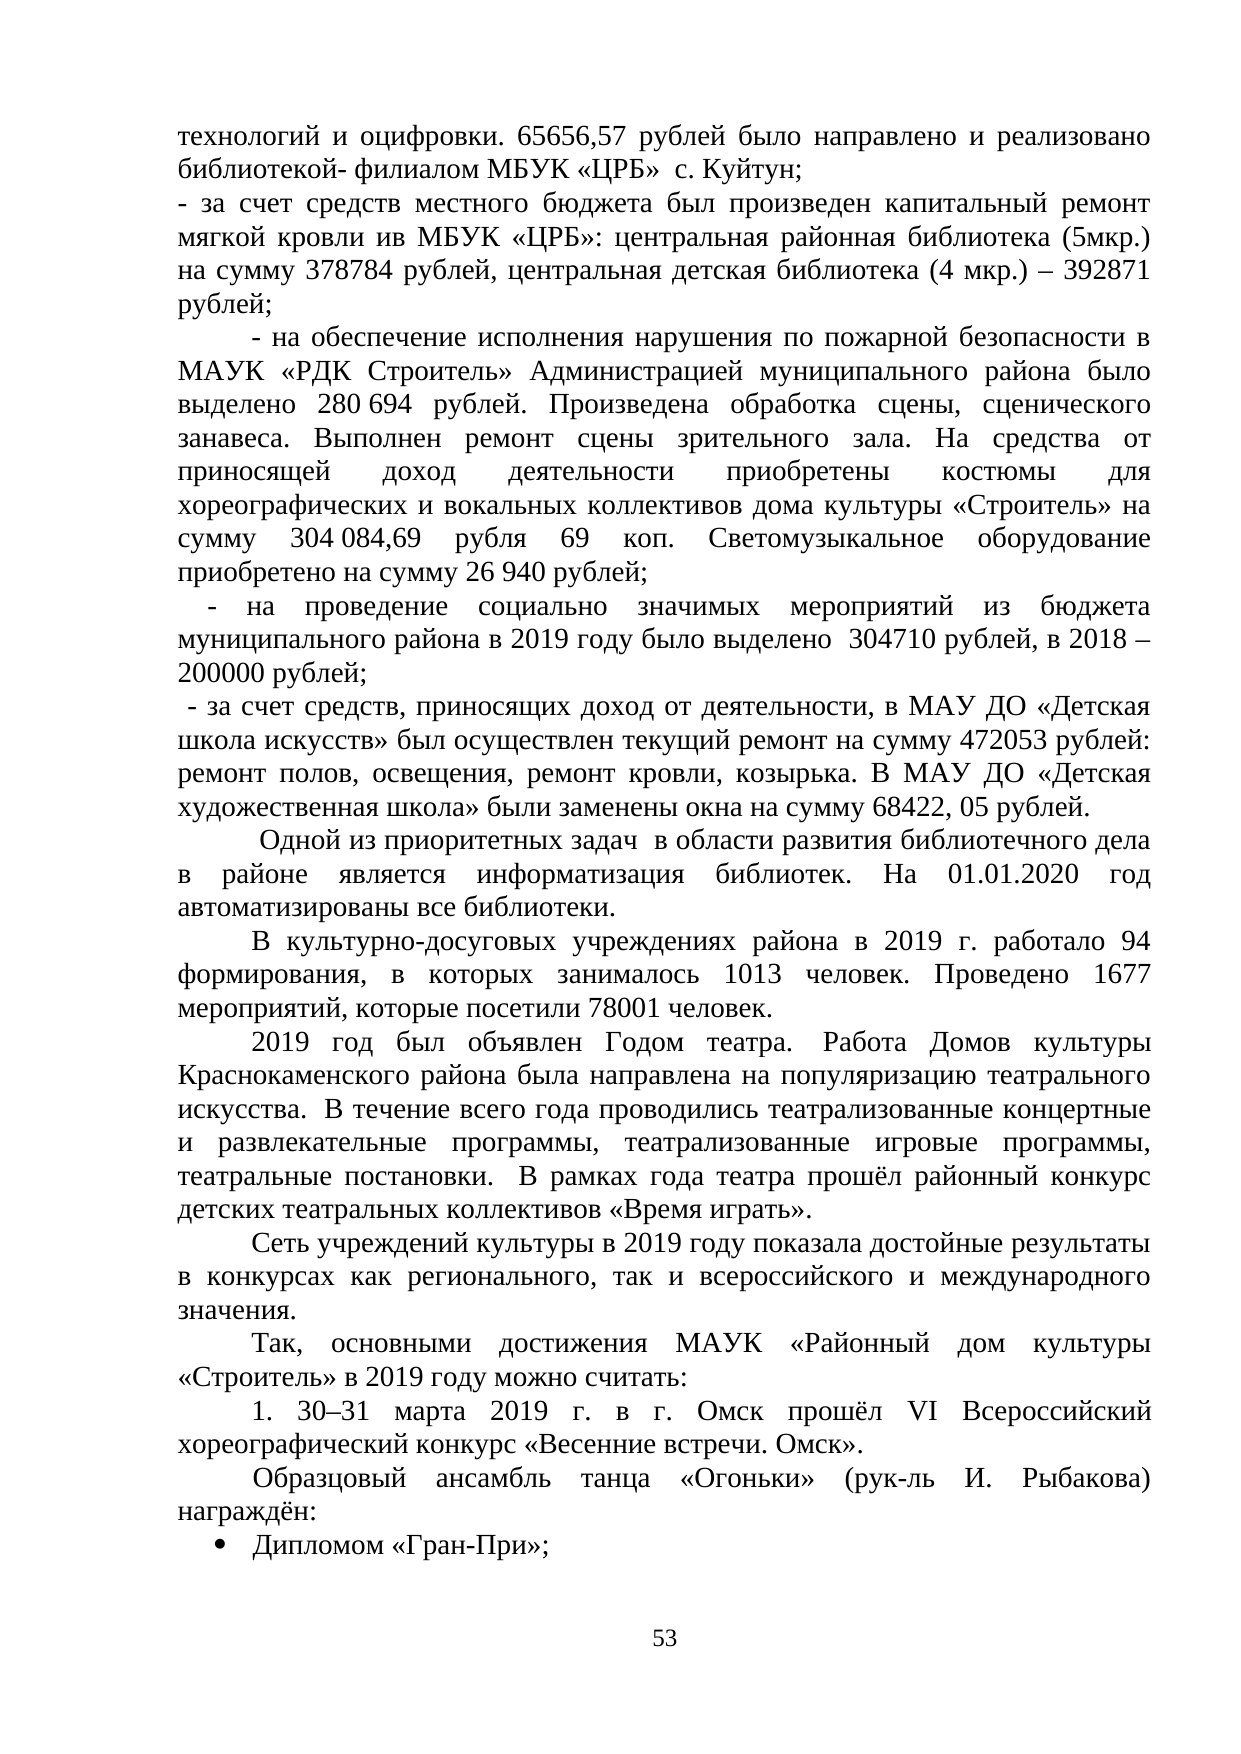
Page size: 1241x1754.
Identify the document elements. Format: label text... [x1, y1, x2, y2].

text Так, основными достижения МАУК «Районный дом культуры «Строитель» в 2019 году можно считать: [177, 1326, 1152, 1393]
text В культурно-досуговых учреждениях района в 2019 г. работало 94 формирования, в которых занималось 1013 человек. Проведено 1677 мероприятий, которые посетили 78001 человек. [177, 923, 1152, 1024]
text - на обеспечение исполнения нарушения по пожарной безопасности в МАУК «РДК Строитель» Администрацией муниципального района было выделено 280 694 рублей. Произведена обработка сцены, сценического занавеса. Выполнен ремонт сцены зрительного зала. На средства от приносящей доход деятельности приобретены костюмы для хореографических и вокальных коллективов дома культуры «Строитель» на сумму 304 084,69 рубля 69 коп. Светомузыкальное оборудование приобретено на сумму 26 940 рублей; [177, 319, 1152, 588]
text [177, 118, 1152, 185]
text 2019 год был объявлен Годом театра. Работа Домов культуры Краснокаменского района была направлена на популяризацию театрального искусства. В течение всего года проводились театрализованные концертные и развлекательные программы, театрализованные игровые программы, театральные постановки. В рамках года театра прошёл районный конкурс детских театральных коллективов «Время играть». [177, 1091, 1152, 1225]
text 1. 30–31 марта 2019 г. в г. Омск прошёл VI Всероссийский хореографический конкурс «Весенние встречи. Омск». [177, 1393, 1152, 1460]
text Одной из приоритетных задач в области развития библиотечного дела в районе является информатизация библиотек. На 01.01.2020 год автоматизированы все библиотеки. [177, 822, 1152, 923]
text - за счет средств местного бюджета был произведен капитальный ремонт мягкой кровли ив МБУК «ЦРБ»: центральная районная библиотека (5мкр.) на сумму 378784 рублей, центральная детская библиотека (4 мкр.) – 392871 рублей; [177, 185, 1152, 319]
text - на проведение социально значимых мероприятий из бюджета муниципального района в 2019 году было выделено 304710 рублей, в 2018 – 200000 рублей; [177, 588, 1152, 688]
text Сеть учреждений культуры в 2019 году показала достойные результаты в конкурсах как регионального, так и всероссийского и международного значения. [177, 1225, 1152, 1326]
list Дипломом «Гран-При»; [215, 1527, 1152, 1561]
text - за счет средств, приносящих доход от деятельности, в МАУ ДО «Детская школа искусств» был осуществлен текущий ремонт на сумму 472053 рублей: ремонт полов, освещения, ремонт кровли, козырька. В МАУ ДО «Детская художественная школа» были заменены окна на сумму 68422, 05 рублей. [177, 688, 1152, 822]
list Образцовый ансамбль танца «Огоньки» (рук-ль И. Рыбакова) награждён: [177, 1460, 1152, 1527]
